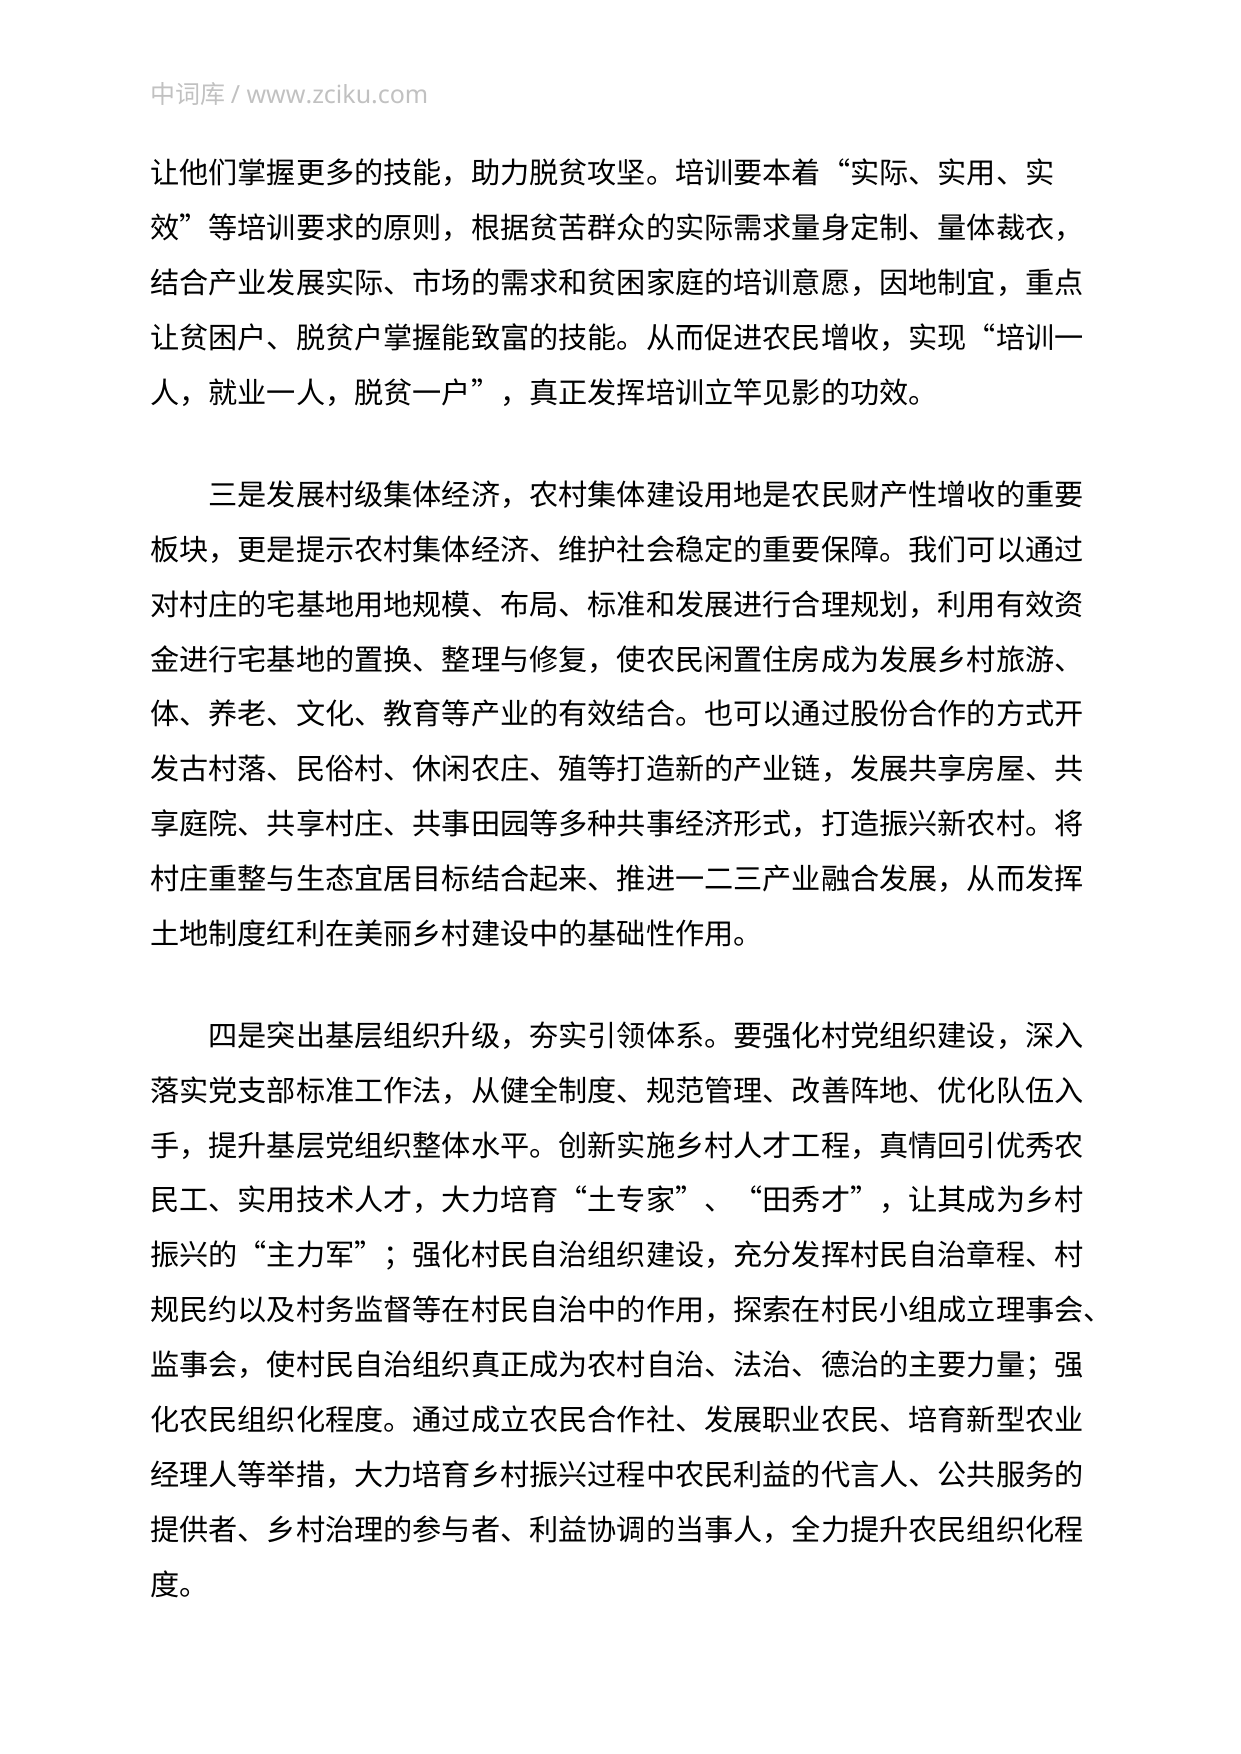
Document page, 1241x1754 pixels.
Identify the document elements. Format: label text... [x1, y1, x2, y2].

text 三是发展村级集体经济，农村集体建设用地是农民财产性增收的重要板块，更是提示农村集体经济、维护社会稳定的重要保障。我们可以通过对村庄的宅基地用地规模、布局、标准和发展进行合理规划，利用有效资金进行宅基地的置换、整理与修复，使农民闲置住房成为发展乡村旅游、体、养老、文化、教育等产业的有效结合。也可以通过股份合作的方式开发古村落、民俗村、休闲农庄、殖等打造新的产业链，发展共享房屋、共享庭院、共享村庄、共事田园等多种共事经济形式，打造振兴新农村。将村庄重整与生态宜居目标结合起来、推进一二三产业融合发展，从而发挥土地制度红利在美丽乡村建设中的基础性作用。 [150, 471, 1090, 953]
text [150, 150, 1090, 412]
text 四是突出基层组织升级，夯实引领体系。要强化村党组织建设，深入落实党支部标准工作法，从健全制度、规范管理、改善阵地、优化队伍入手，提升基层党组织整体水平。创新实施乡村人才工程，真情回引优秀农民工、实用技术人才，大力培育“土专家”、“田秀才”，让其成为乡村振兴的“主力军”；强化村民自治组织建设，充分发挥村民自治章程、村规民约以及村务监督等在村民自治中的作用，探索在村民小组成立理事会、监事会，使村民自治组织真正成为农村自治、法治、德治的主要力量；强化农民组织化程度。通过成立农民合作社、发展职业农民、培育新型农业经理人等举措，大力培育乡村振兴过程中农民利益的代言人、公共服务的提供者、乡村治理的参与者、利益协调的当事人，全力提升农民组织化程度。 [150, 1012, 1090, 1603]
